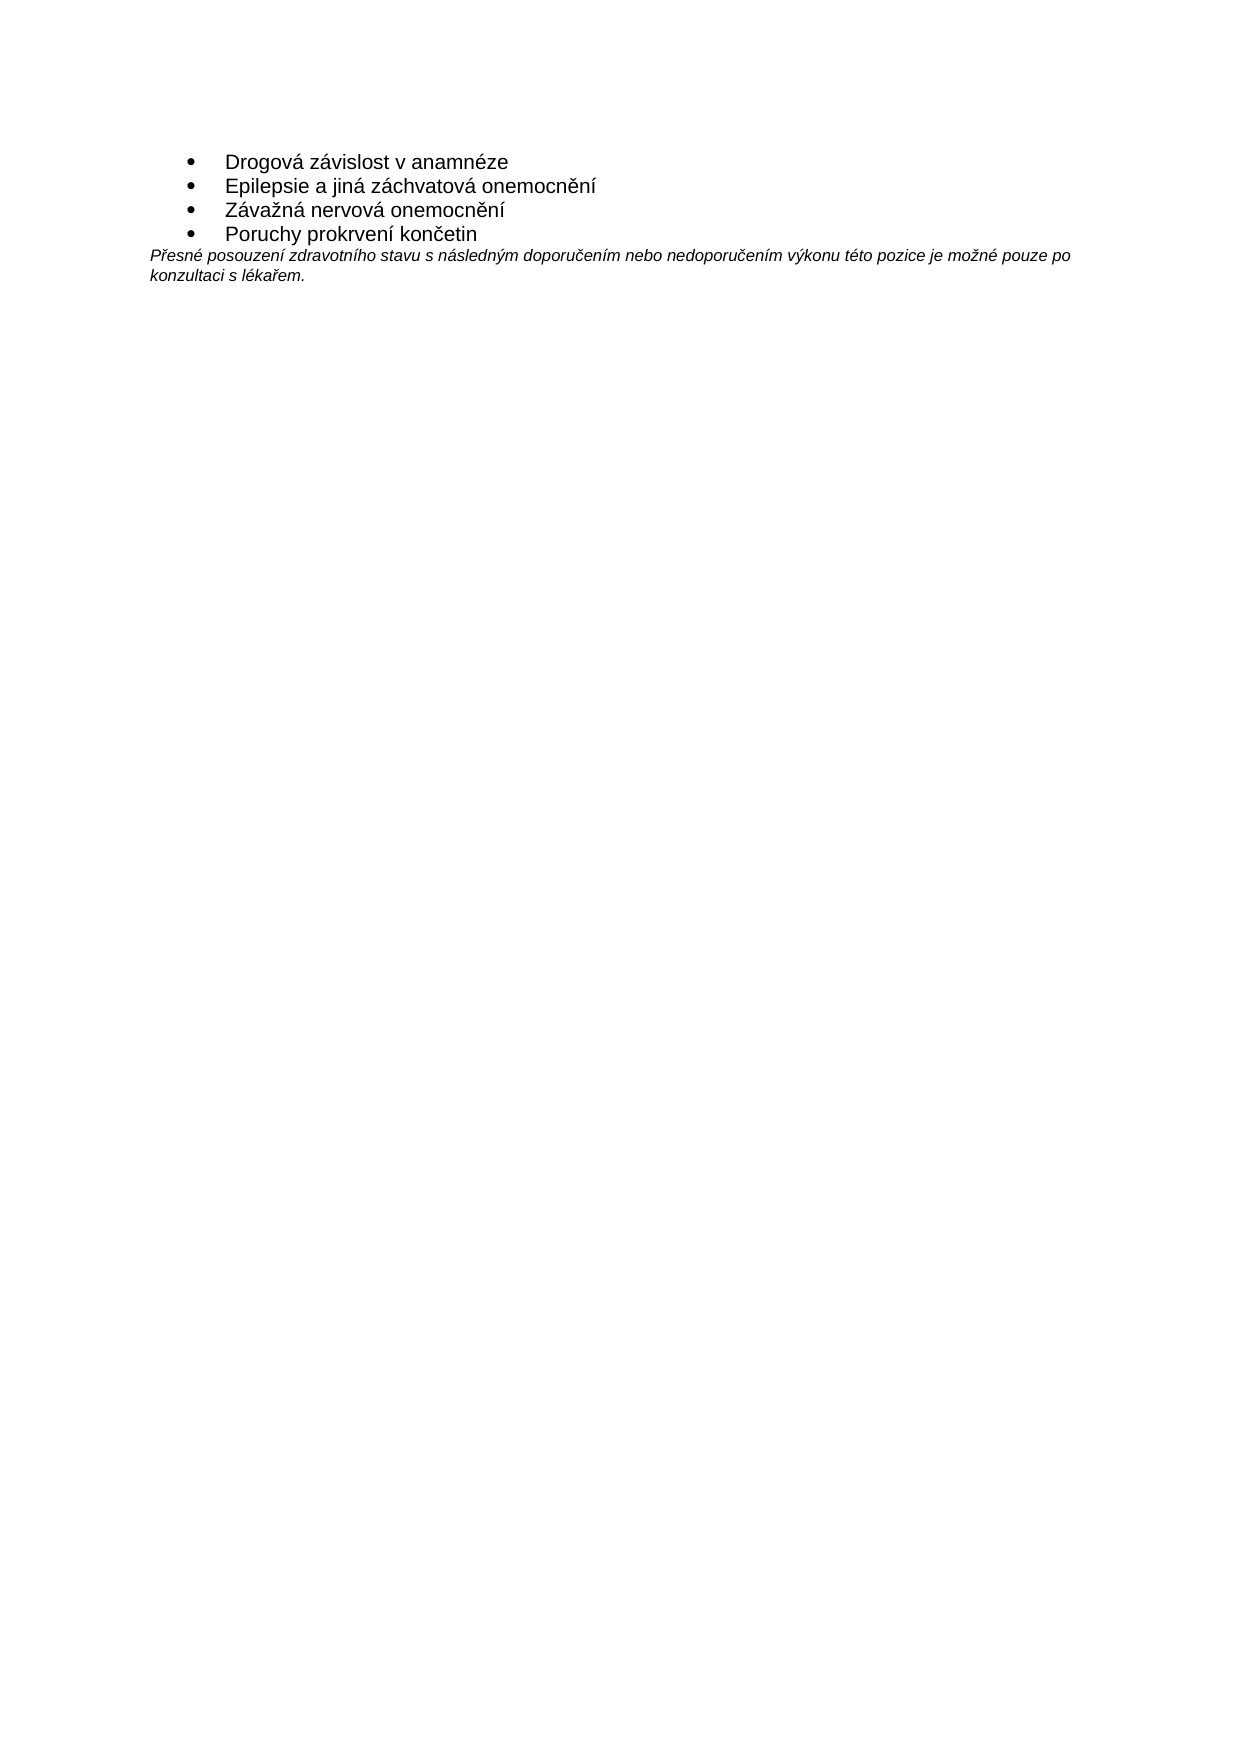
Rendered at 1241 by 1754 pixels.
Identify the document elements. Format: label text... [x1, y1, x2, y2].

list Závažná nervová onemocnění [187, 198, 1090, 222]
text Přesné posouzení zdravotního stavu s následným doporučením nebo nedoporučením výkonu této pozice je možné pouze po konzultaci s lékařem. [150, 246, 1090, 284]
list Epilepsie a jiná záchvatová onemocnění [187, 174, 1090, 198]
list Drogová závislost v anamnéze [187, 150, 1090, 174]
list Poruchy prokrvení končetin [187, 222, 1090, 246]
